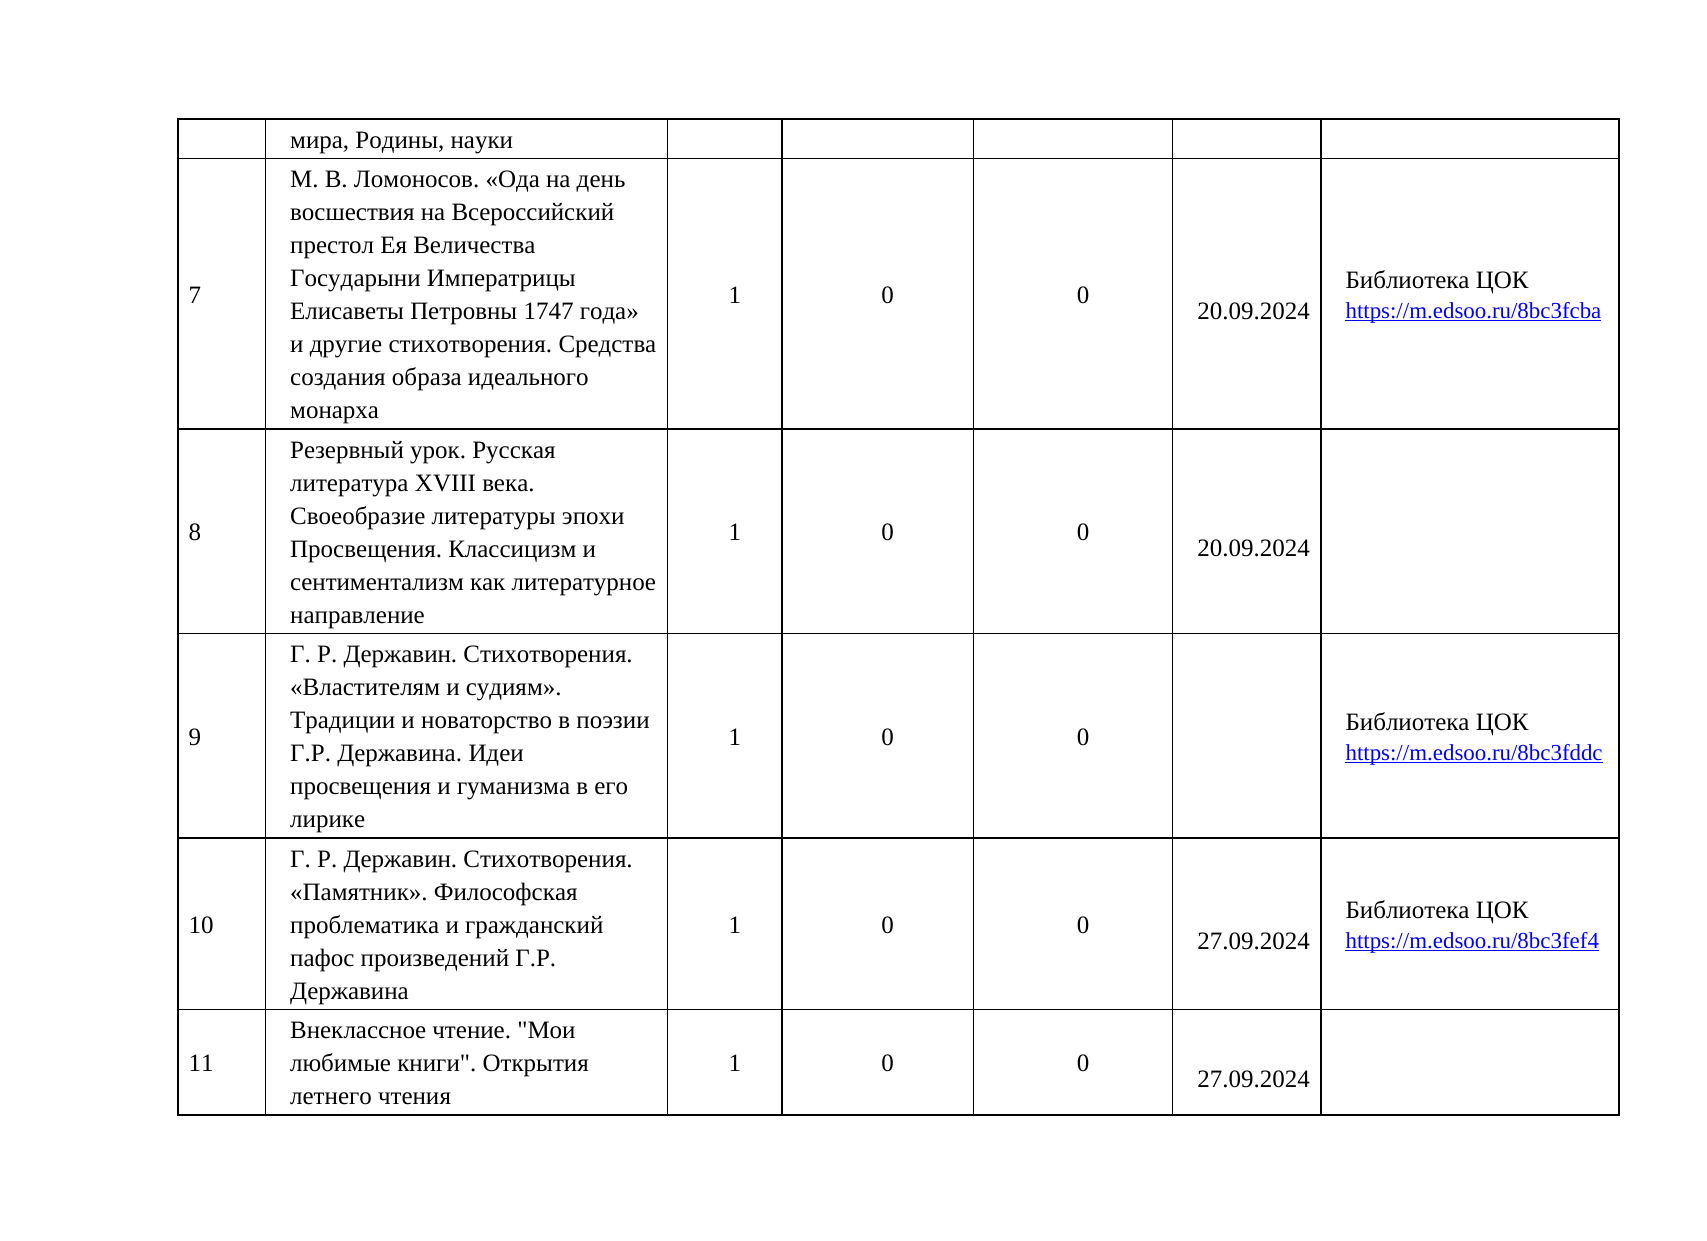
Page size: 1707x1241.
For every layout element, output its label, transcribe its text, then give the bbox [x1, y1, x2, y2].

table_cell М. В. Ломоносов. «Ода на день восшествия на Всероссийский престол Ея Величества Государыни Императрицы Елисаветы Петровны 1747 года» и другие стихотворения. Средства создания образа идеального монарха [266, 159, 667, 428]
table_cell 0 [783, 1010, 973, 1114]
table_cell [1173, 120, 1320, 157]
table_cell 0 [783, 120, 973, 157]
table_cell 0 [783, 430, 973, 632]
table_cell 0 [974, 1010, 1172, 1114]
table_cell 0 [974, 120, 1172, 157]
table_cell 8 [179, 430, 265, 632]
table_cell Библиотека ЦОК https://m.edsoo.ru/8bc3fddc [1322, 634, 1618, 837]
table_cell Внеклассное чтение. "Мои любимые книги". Открытия летнего чтения [266, 1010, 667, 1114]
table_cell 7 [179, 159, 265, 428]
table_cell 20.09.2024 [1173, 430, 1320, 632]
table_cell 1 [668, 430, 781, 632]
table_cell 27.09.2024 [1173, 839, 1320, 1008]
table_cell 0 [974, 634, 1172, 837]
table_cell 0 [974, 430, 1172, 632]
table_cell 0 [974, 159, 1172, 428]
table_cell Библиотека ЦОК https://m.edsoo.ru/8bc3fef4 [1322, 839, 1618, 1008]
table_cell Г. Р. Державин. Стихотворения. «Памятник». Философская проблематика и гражданский пафос произведений Г.Р. Державина [266, 839, 667, 1008]
table_cell 1 [668, 159, 781, 428]
table_cell 1 [668, 634, 781, 837]
table_cell 1 [668, 120, 781, 157]
table_cell 0 [783, 839, 973, 1008]
table_cell 0 [974, 839, 1172, 1008]
table_cell [1173, 634, 1320, 837]
table_cell 11 [179, 1010, 265, 1114]
table_cell 20.09.2024 [1173, 159, 1320, 428]
table_cell 1 [668, 839, 781, 1008]
table_cell 6 [179, 120, 265, 157]
table_cell 1 [668, 1010, 781, 1114]
table_cell 9 [179, 634, 265, 837]
table_cell 0 [783, 159, 973, 428]
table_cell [266, 120, 667, 157]
table_cell 0 [783, 634, 973, 837]
table_cell Резервный урок. Русская литература ХVIII века. Своеобразие литературы эпохи Просвещения. Классицизм и сентиментализм как литературное направление [266, 430, 667, 632]
table_cell 27.09.2024 [1173, 1010, 1320, 1114]
table_cell [1322, 430, 1618, 632]
table_cell Г. Р. Державин. Стихотворения. «Властителям и судиям». Традиции и новаторство в поэзии Г.Р. Державина. Идеи просвещения и гуманизма в его лирике [266, 634, 667, 837]
table_cell [1322, 1010, 1618, 1114]
table_cell Библиотека ЦОК https://m.edsoo.ru/8bc3fcba [1322, 159, 1618, 428]
table_cell 10 [179, 839, 265, 1008]
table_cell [1322, 120, 1618, 157]
